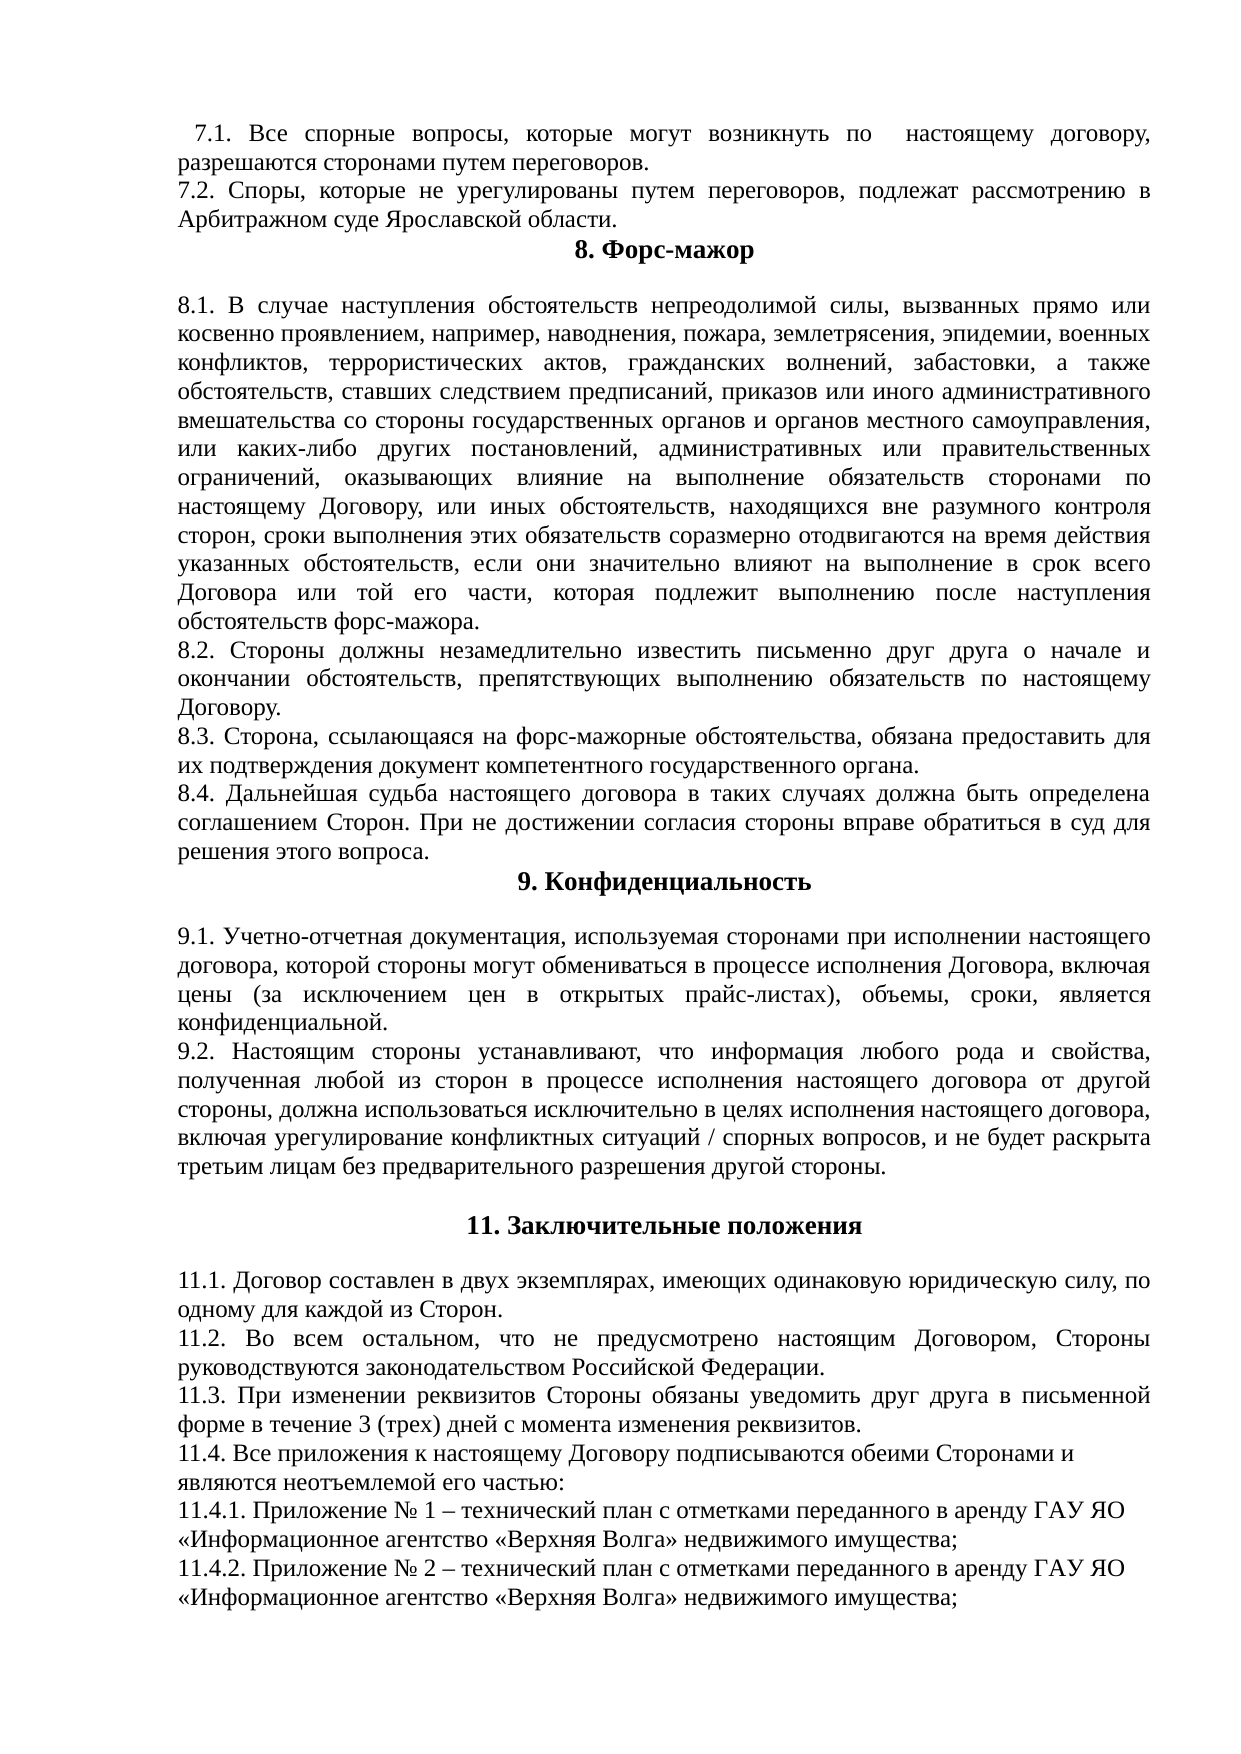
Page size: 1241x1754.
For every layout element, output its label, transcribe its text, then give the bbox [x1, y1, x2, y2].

text 11.3. При изменении реквизитов Стороны обязаны уведомить друг друга в письменной форме в течение 3 (трех) дней с момента изменения реквизитов. [177, 1380, 1152, 1438]
text 11.1. Договор составлен в двух экземплярах, имеющих одинаковую юридическую силу, по одному для каждой из Сторон. [177, 1265, 1152, 1323]
text 8.2. Стороны должны незамедлительно известить письменно друг друга о начале и окончании обстоятельств, препятствующих выполнению обязательств по настоящему Договору. [177, 635, 1152, 721]
text 9.1. Учетно-отчетная документация, используемая сторонами при исполнении настоящего договора, которой стороны могут обмениваться в процессе исполнения Договора, включая цены (за исключением цен в открытых прайс-листах), объемы, сроки, является конфиденциальной. [177, 921, 1152, 1036]
text 11.4.2. Приложение № 2 – технический план с отметками переданного в аренду ГАУ ЯО «Информационное агентство «Верхняя Волга» недвижимого имущества; [177, 1553, 1152, 1610]
text 9. Конфиденциальность [177, 865, 1152, 896]
text 9.2. Настоящим стороны устанавливают, что информация любого рода и свойства, полученная любой из сторон в процессе исполнения настоящего договора от другой стороны, должна использоваться исключительно в целях исполнения настоящего договора, включая урегулирование конфликтных ситуаций / спорных вопросов, и не будет раскрыта третьим лицам без предварительного разрешения другой стороны. [177, 1036, 1152, 1180]
text 11.2. Во всем остальном, что не предусмотрено настоящим Договором, Стороны руководствуются законодательством Российской Федерации. [177, 1323, 1152, 1380]
text 8. Форс-мажор [177, 233, 1152, 264]
text 8.3. Сторона, ссылающаяся на форс-мажорные обстоятельства, обязана предоставить для их подтверждения документ компетентного государственного органа. [177, 721, 1152, 778]
text 11.4.1. Приложение № 1 – технический план с отметками переданного в аренду ГАУ ЯО «Информационное агентство «Верхняя Волга» недвижимого имущества; [177, 1495, 1152, 1553]
text 7.2. Споры, которые не урегулированы путем переговоров, подлежат рассмотрению в Арбитражном суде Ярославской области. [177, 176, 1152, 233]
text 11. Заключительные положения [177, 1209, 1152, 1240]
text 11.4. Все приложения к настоящему Договору подписываются обеими Сторонами и являются неотъемлемой его частью: [177, 1438, 1152, 1495]
text 8.4. Дальнейшая судьба настоящего договора в таких случаях должна быть определена соглашением Сторон. При не достижении согласия стороны вправе обратиться в суд для решения этого вопроса. [177, 778, 1152, 865]
text 7.1. Все спорные вопросы, которые могут возникнуть по настоящему договору, разрешаются сторонами путем переговоров. [177, 118, 1152, 176]
text 8.1. В случае наступления обстоятельств непреодолимой силы, вызванных прямо или косвенно проявлением, например, наводнения, пожара, землетрясения, эпидемии, военных конфликтов, террористических актов, гражданских волнений, забастовки, а также обстоятельств, ставших следствием предписаний, приказов или иного административного вмешательства со стороны государственных органов и органов местного самоуправления, или каких-либо других постановлений, административных или правительственных ограничений, оказывающих влияние на выполнение обязательств сторонами по настоящему Договору, или иных обстоятельств, находящихся вне разумного контроля сторон, сроки выполнения этих обязательств соразмерно отодвигаются на время действия указанных обстоятельств, если они значительно влияют на выполнение в срок всего Договора или той его части, которая подлежит выполнению после наступления обстоятельств форс-мажора. [177, 290, 1152, 635]
